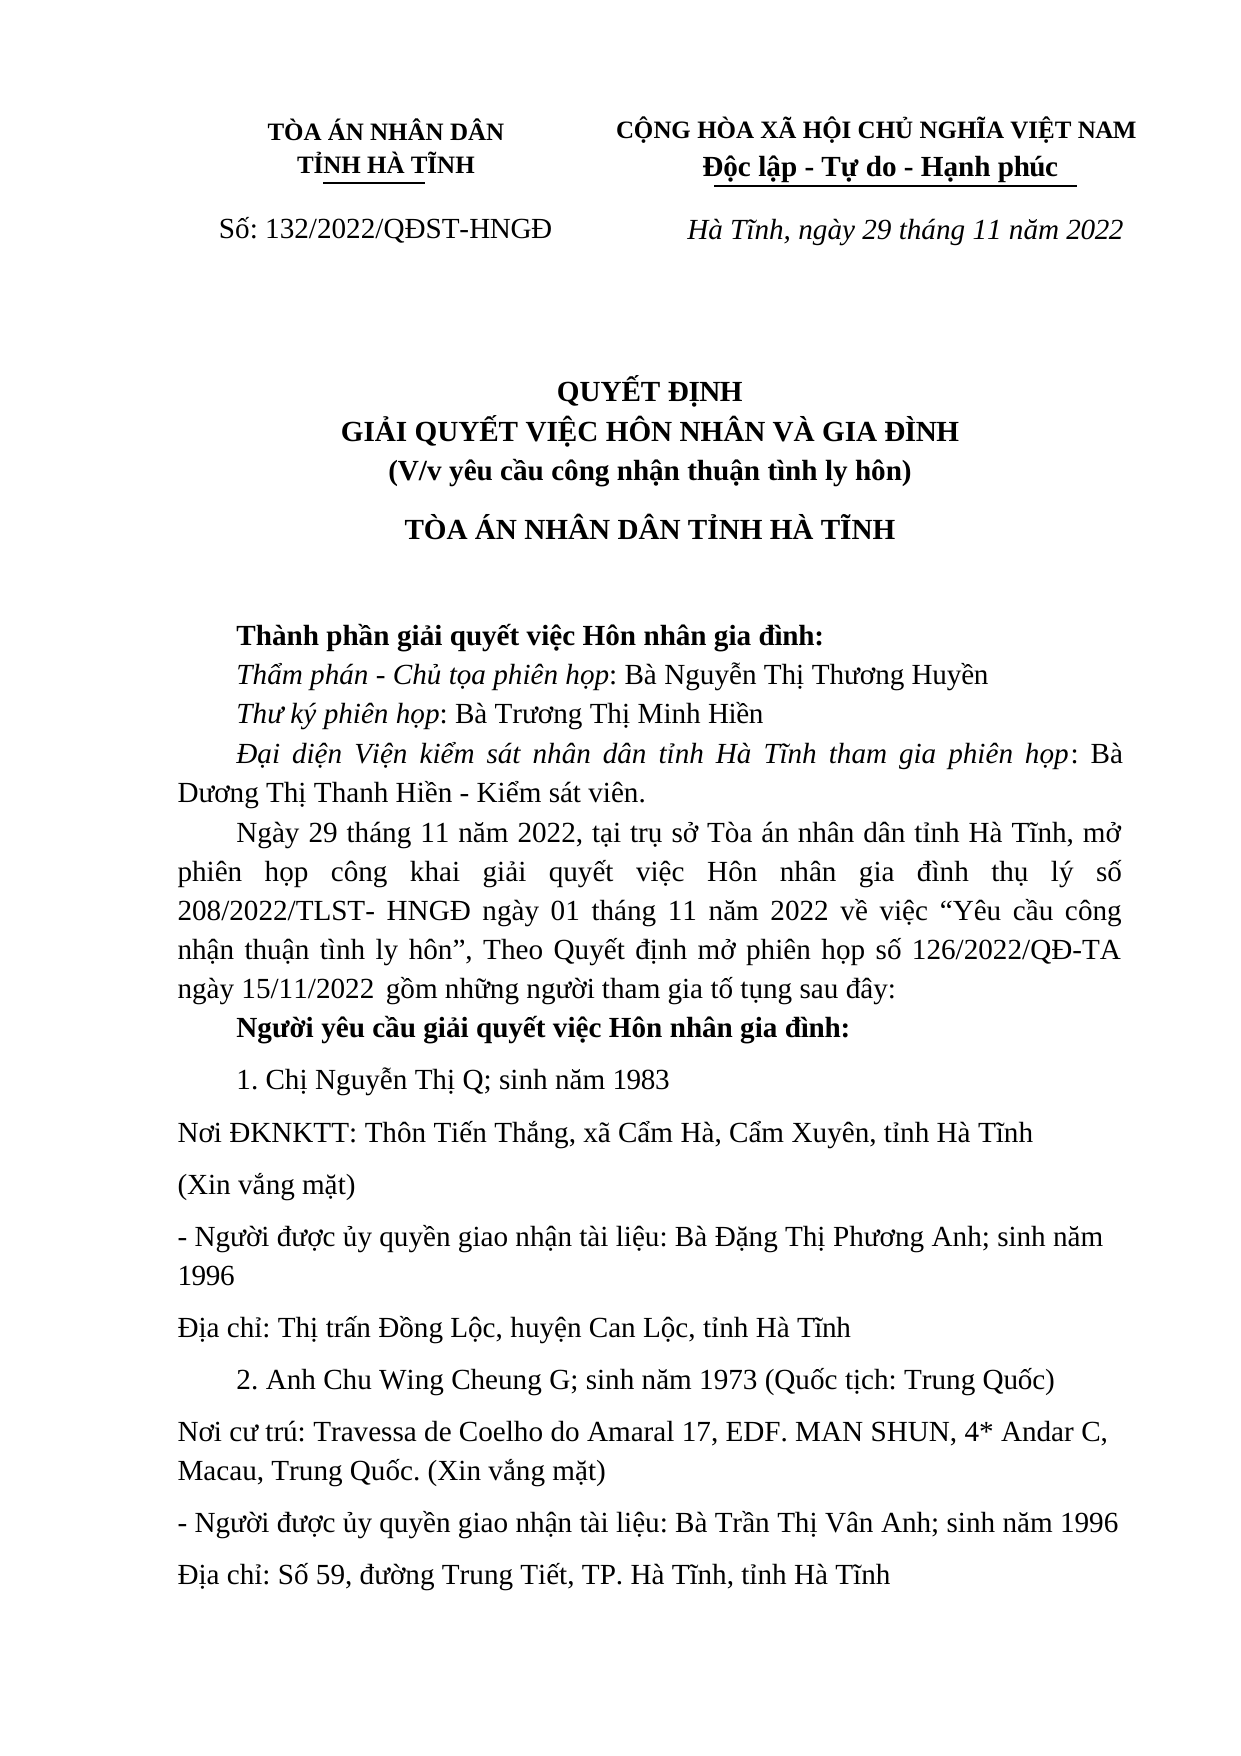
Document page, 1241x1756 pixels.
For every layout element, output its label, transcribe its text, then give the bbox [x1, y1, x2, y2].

text Ngày 29 tháng 11 năm 2022, tại trụ sở Tòa án nhân dân tỉnh Hà Tĩnh, mở phiên họp công khai giải quyết việc Hôn nhân gia đình thụ lý số 208/2022/TLST- HNGĐ ngày 01 tháng 11 năm 2022 về việc “Yêu cầu công nhận thuận tình ly hôn”, Theo Quyết định mở phiên họp số 126/2022/QĐ-TA ngày 15/11/2022 gồm những người tham gia tố tụng sau đây: [177, 815, 1123, 1005]
text Nơi cư trú: Travessa de Coelho do Amaral 17, EDF. MAN SHUN, 4* Andar C, Macau, Trung Quốc. (Xin vắng mặt) [177, 1414, 1153, 1487]
text Địa chỉ: Thị trấn Đồng Lộc, huyện Can Lộc, tỉnh Hà Tĩnh [177, 1310, 1153, 1343]
table_header TÒA ÁN NHÂN DÂN TỈNH HÀ TĨNH Số: 132/2022/QĐST-HNGĐ [213, 117, 584, 248]
text Thẩm phán - Chủ tọa phiên họp: Bà Nguyễn Thị Thương Huyền [236, 657, 1153, 691]
list Người được ủy quyền giao nhận tài liệu: Bà Đặng Thị Phương Anh; sinh năm 1996 [177, 1219, 1103, 1292]
list Anh Chu Wing Cheung G; sinh năm 1973 (Quốc tịch: Trung Quốc) [236, 1362, 1153, 1395]
subtitle Người yêu cầu giải quyết việc Hôn nhân gia đình: [236, 1011, 1153, 1044]
text Nơi ĐKNKTT: Thôn Tiến Thắng, xã Cẩm Hà, Cẩm Xuyên, tỉnh Hà Tĩnh (Xin vắng mặt) [177, 1115, 1080, 1200]
text Thành phần giải quyết việc Hôn nhân gia đình: [236, 618, 1153, 651]
list Chị Nguyễn Thị Q; sinh năm 1983 [236, 1062, 1153, 1096]
table_header CỘNG HÒA XÃ HỘI CHỦ NGHĨA VIỆT NAM Độc lập - Tự do - Hạnh phúc Hà Tĩnh, ngày 29 tháng 11 năm 2022 [584, 117, 1142, 248]
text GIẢI QUYẾT VIỆC HÔN NHÂN VÀ GIA ĐÌNH [320, 414, 980, 447]
list Người được ủy quyền giao nhận tài liệu: Bà Trần Thị Vân Anh; sinh năm 1996 Địa chỉ: Số 59, đường Trung Tiết, TP. Hà Tĩnh, tỉnh Hà Tĩnh [177, 1505, 1118, 1591]
subtitle (V/v yêu cầu công nhận thuận tình ly hôn) TÒA ÁN NHÂN DÂN TỈNH HÀ TĨNH [388, 453, 912, 546]
subtitle QUYẾT ĐỊNH [556, 374, 744, 408]
text Thư ký phiên họp: Bà Trương Thị Minh Hiền [236, 697, 1153, 730]
text Đại diện Viện kiểm sát nhân dân tỉnh Hà Tĩnh tham gia phiên họp: Bà Dương Thị Thanh Hiền - Kiểm sát viên. [177, 736, 1123, 809]
